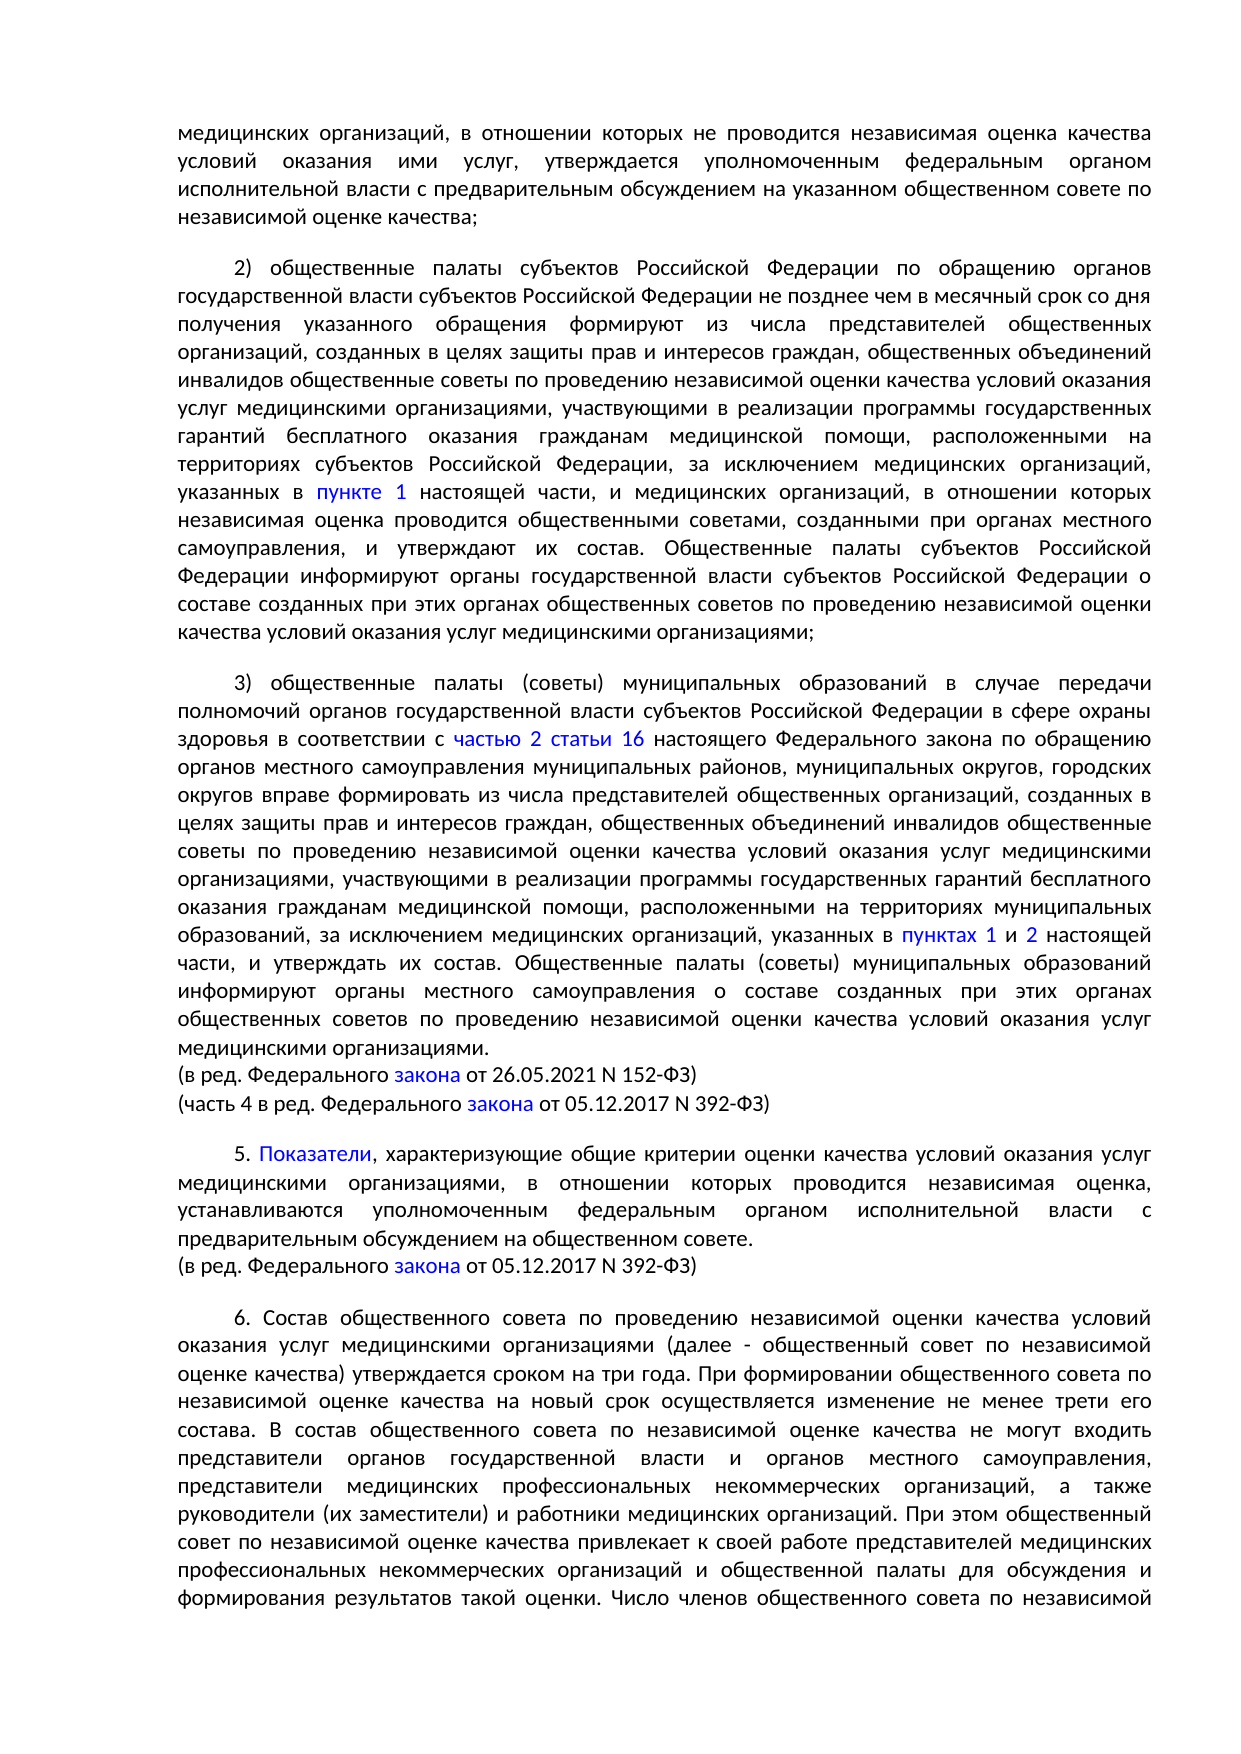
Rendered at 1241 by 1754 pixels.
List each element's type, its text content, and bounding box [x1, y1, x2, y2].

text 3) общественные палаты (советы) муниципальных образований в случае передачи полномочий органов государственной власти субъектов Российской Федерации в сфере охраны здоровья в соответствии с частью 2 статьи 16 настоящего Федерального закона по обращению органов местного самоуправления муниципальных районов, муниципальных округов, городских округов вправе формировать из числа представителей общественных организаций, созданных в целях защиты прав и интересов граждан, общественных объединений инвалидов общественные советы по проведению независимой оценки качества условий оказания услуг медицинскими организациями, участвующими в реализации программы государственных гарантий бесплатного оказания гражданам медицинской помощи, расположенными на территориях муниципальных образований, за исключением медицинских организаций, указанных в пунктах 1 и 2 настоящей части, и утверждать их состав. Общественные палаты (советы) муниципальных образований информируют органы местного самоуправления о составе созданных при этих органах общественных советов по проведению независимой оценки качества условий оказания услуг медицинскими организациями. [177, 668, 1152, 1061]
text (в ред. Федерального закона от 26.05.2021 N 152-ФЗ) [177, 1061, 1152, 1089]
text 2) общественные палаты субъектов Российской Федерации по обращению органов государственной власти субъектов Российской Федерации не позднее чем в месячный срок со дня получения указанного обращения формируют из числа представителей общественных организаций, созданных в целях защиты прав и интересов граждан, общественных объединений инвалидов общественные советы по проведению независимой оценки качества условий оказания услуг медицинскими организациями, участвующими в реализации программы государственных гарантий бесплатного оказания гражданам медицинской помощи, расположенными на территориях субъектов Российской Федерации, за исключением медицинских организаций, указанных в пункте 1 настоящей части, и медицинских организаций, в отношении которых независимая оценка проводится общественными советами, созданными при органах местного самоуправления, и утверждают их состав. Общественные палаты субъектов Российской Федерации информируют органы государственной власти субъектов Российской Федерации о составе созданных при этих органах общественных советов по проведению независимой оценки качества условий оказания услуг медицинскими организациями; [177, 253, 1152, 645]
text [177, 1303, 1152, 1611]
text (часть 4 в ред. Федерального закона от 05.12.2017 N 392-ФЗ) [177, 1089, 1152, 1117]
text 5. Показатели, характеризующие общие критерии оценки качества условий оказания услуг медицинскими организациями, в отношении которых проводится независимая оценка, устанавливаются уполномоченным федеральным органом исполнительной власти с предварительным обсуждением на общественном совете. [177, 1139, 1152, 1252]
text (в ред. Федерального закона от 05.12.2017 N 392-ФЗ) [177, 1252, 1152, 1280]
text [177, 118, 1152, 230]
